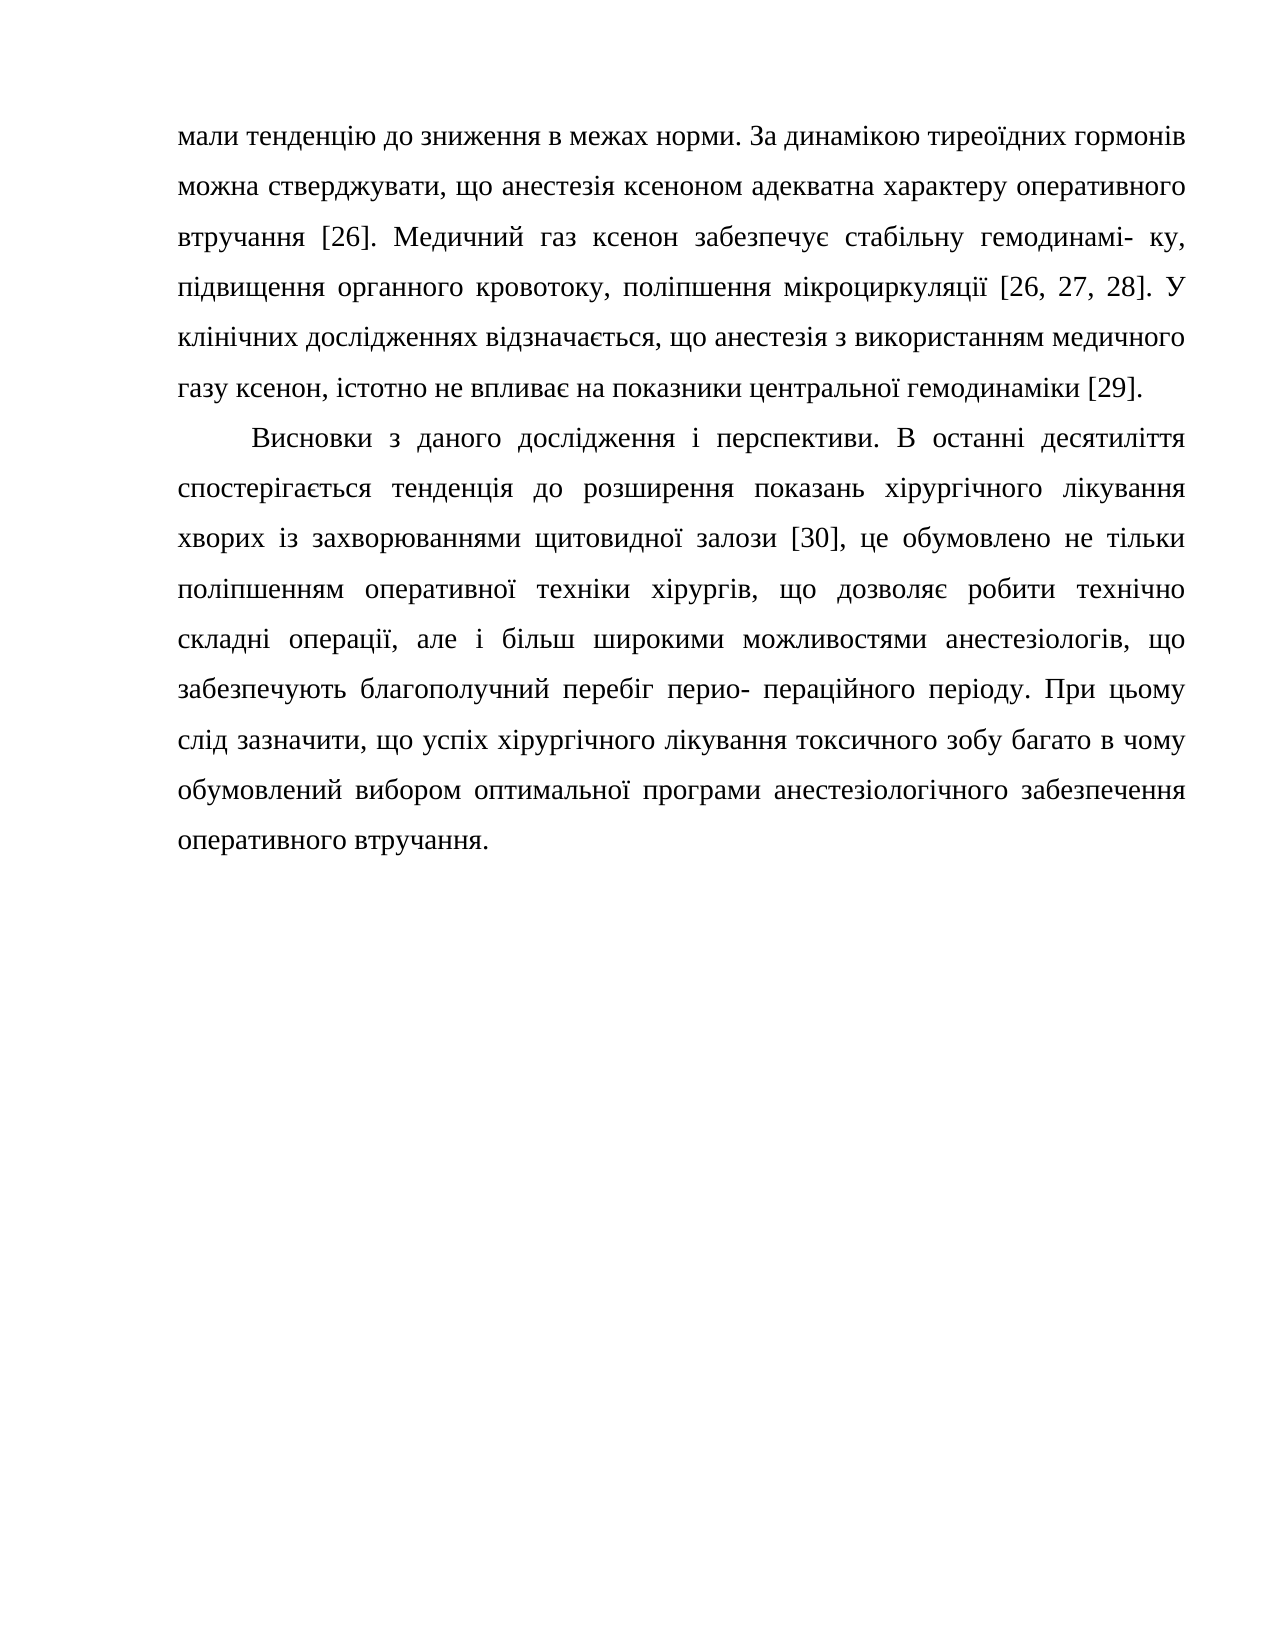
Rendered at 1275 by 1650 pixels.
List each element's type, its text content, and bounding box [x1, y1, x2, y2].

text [177, 118, 1186, 403]
text Висновки з даного дослідження і перспективи. В останні десятиліття спостерігається тенденція до розширення показань хірургічного лікування хворих із захворюваннями щитовидної залози [30], це обумовлено не тільки поліпшенням оперативної техніки хірургів, що дозволяє робити технічно складні операції, але і більш широкими можливостями анестезіологів, що забезпечують благополучний перебіг перио- пераційного періоду. При цьому слід зазначити, що успіх хірургічного лікування токсичного зобу багато в чому обумовлений вибором оптимальної програми анестезіологічного забезпечення оперативного втручання. [177, 420, 1186, 856]
